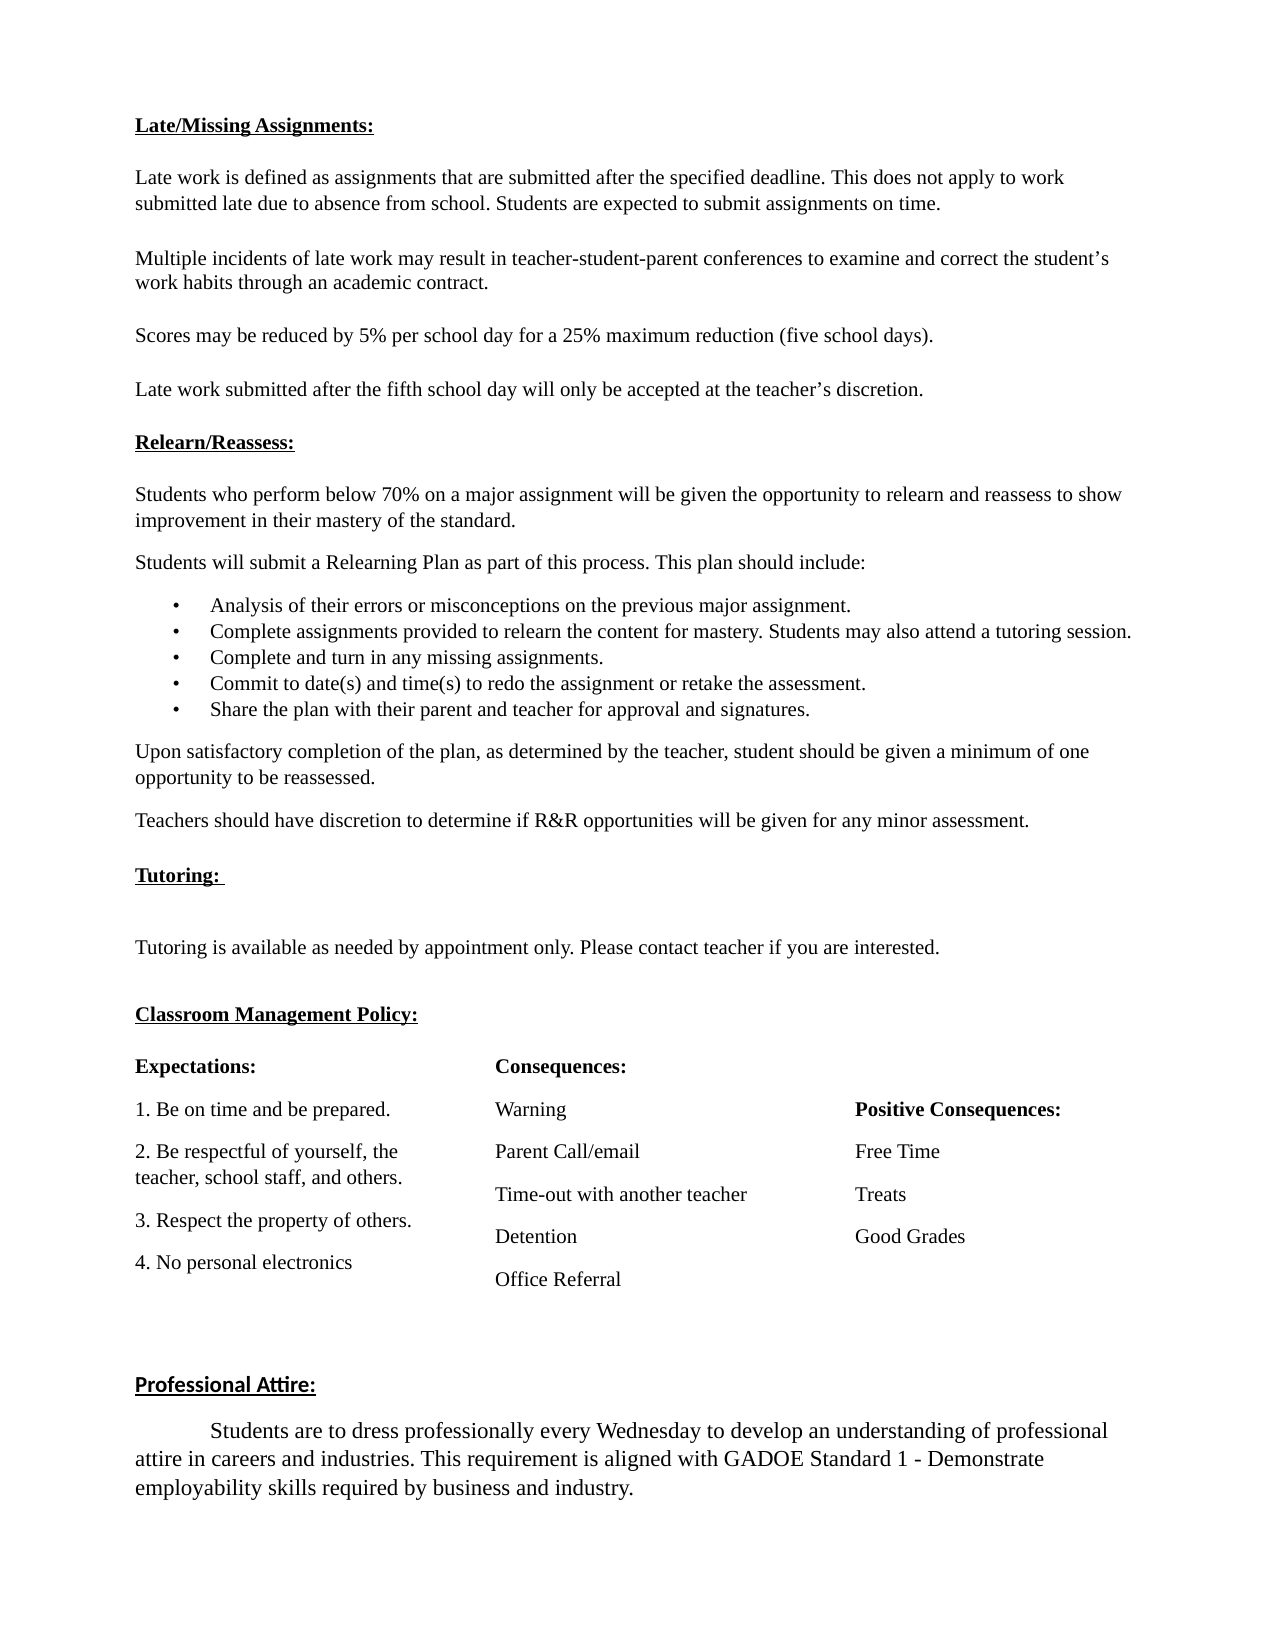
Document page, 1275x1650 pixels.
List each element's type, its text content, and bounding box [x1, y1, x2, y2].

text Professional Attire: [135, 1370, 1140, 1398]
text Tutoring is available as needed by appointment only. Please contact teacher if you are interested. [135, 935, 1140, 959]
text Parent Call/email [495, 1139, 780, 1163]
text Treats [855, 1182, 1140, 1206]
text Late/Missing Assignments: [135, 113, 1140, 137]
text Students who perform below 70% on a major assignment will be given the opportunity to relearn and reassess to show improvement in their mastery of the standard. [135, 482, 1140, 532]
text Free Time [855, 1139, 1140, 1163]
text Late work is defined as assignments that are submitted after the specified deadline. This does not apply to work submitted late due to absence from school. Students are expected to submit assignments on time. [135, 165, 1140, 215]
text Expectations: [135, 1054, 420, 1078]
text 1. Be on time and be prepared. [135, 1096, 420, 1121]
list Complete and turn in any missing assignments. [172, 645, 1140, 669]
list Commit to date(s) and time(s) to redo the assignment or retake the assessment. [172, 671, 1140, 695]
text Multiple incidents of late work may result in teacher-student-parent conferences to examine and correct the student’s work habits through an academic contract. [135, 246, 1140, 294]
text Warning [495, 1096, 780, 1121]
text Detention [495, 1224, 780, 1248]
text Students are to dress professionally every Wednesday to develop an understanding of professional attire in careers and industries. This requirement is aligned with GADOE Standard 1 - Demonstrate employability skills required by business and industry. [135, 1417, 1140, 1500]
list Analysis of their errors or misconceptions on the previous major assignment. [172, 593, 1140, 617]
text Students will submit a Relearning Plan as part of this process. This plan should include: [135, 550, 1140, 574]
text Office Referral [495, 1267, 780, 1291]
text 4. No personal electronics [135, 1250, 420, 1274]
text Relearn/Reassess: [135, 430, 1140, 454]
text Upon satisfactory completion of the plan, as determined by the teacher, student should be given a minimum of one opportunity to be reassessed. [135, 739, 1140, 789]
text Classroom Management Policy: [135, 1002, 1140, 1026]
text Time-out with another teacher [495, 1182, 780, 1206]
text Good Grades [855, 1224, 1140, 1248]
text Late work submitted after the fifth school day will only be accepted at the teacher’s discretion. [135, 377, 1140, 401]
list Complete assignments provided to relearn the content for mastery. Students may also attend a tutoring session. [172, 619, 1140, 643]
text Scores may be reduced by 5% per school day for a 25% maximum reduction (five school days). [135, 323, 1140, 347]
text Tutoring: [135, 863, 1140, 887]
list Share the plan with their parent and teacher for approval and signatures. [172, 697, 1140, 721]
text Positive Consequences: [855, 1096, 1140, 1121]
text 3. Respect the property of others. [135, 1208, 420, 1232]
text Teachers should have discretion to determine if R&R opportunities will be given for any minor assessment. [135, 808, 1140, 832]
text 2. Be respectful of yourself, the teacher, school staff, and others. [135, 1139, 420, 1189]
text Consequences: [495, 1054, 780, 1078]
